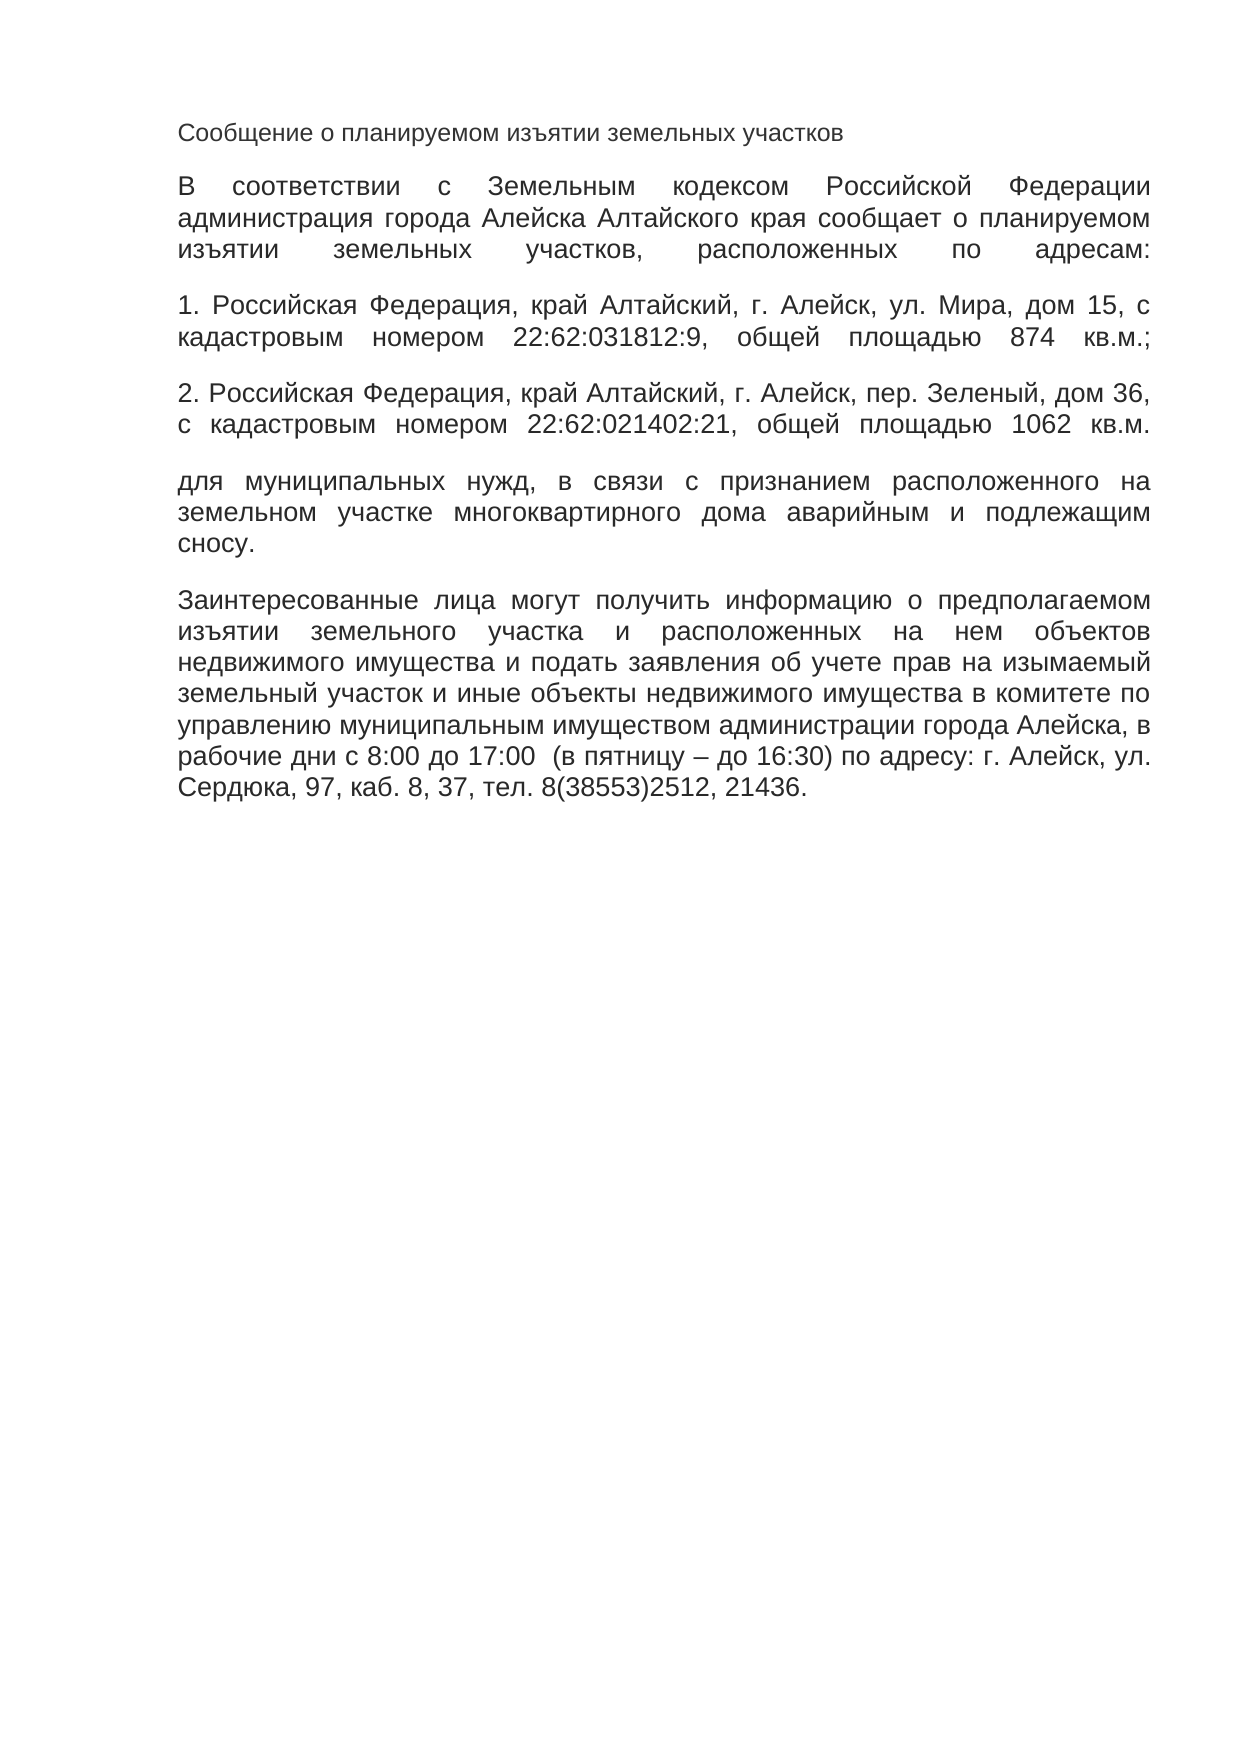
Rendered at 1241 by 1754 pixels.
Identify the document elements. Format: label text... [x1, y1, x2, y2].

text Сообщение о планируемом изъятии земельных участков [177, 118, 1152, 147]
text В соответствии с Земельным кодексом Российской Федерации администрация города Алейска Алтайского края сообщает о планируемом изъятии земельных участков, расположенных по адресам: 1. Российская Федерация, край Алтайский, г. Алейск, ул. Мира, дом 15, с кадастровым номером 22:62:031812:9, общей площадью 874 кв.м.; 2. Российская Федерация, край Алтайский, г. Алейск, пер. Зеленый, дом 36, с кадастровым номером 22:62:021402:21, общей площадью 1062 кв.м. для муниципальных нужд, в связи с признанием расположенного на земельном участке многоквартирного дома аварийным и подлежащим сносу. Заинтересованные лица могут получить информацию о предполагаемом изъятии земельного участка и расположенных на нем объектов недвижимого имущества и подать заявления об учете прав на изымаемый земельный участок и иные объекты недвижимого имущества в комитете по управлению муниципальным имуществом администрации города Алейска, в рабочие дни с 8:00 до 17:00 (в пятницу – до 16:30) по адресу: г. Алейск, ул. Сердюка, 97, каб. 8, 37, тел. 8(38553)2512, 21436. [177, 170, 1152, 802]
